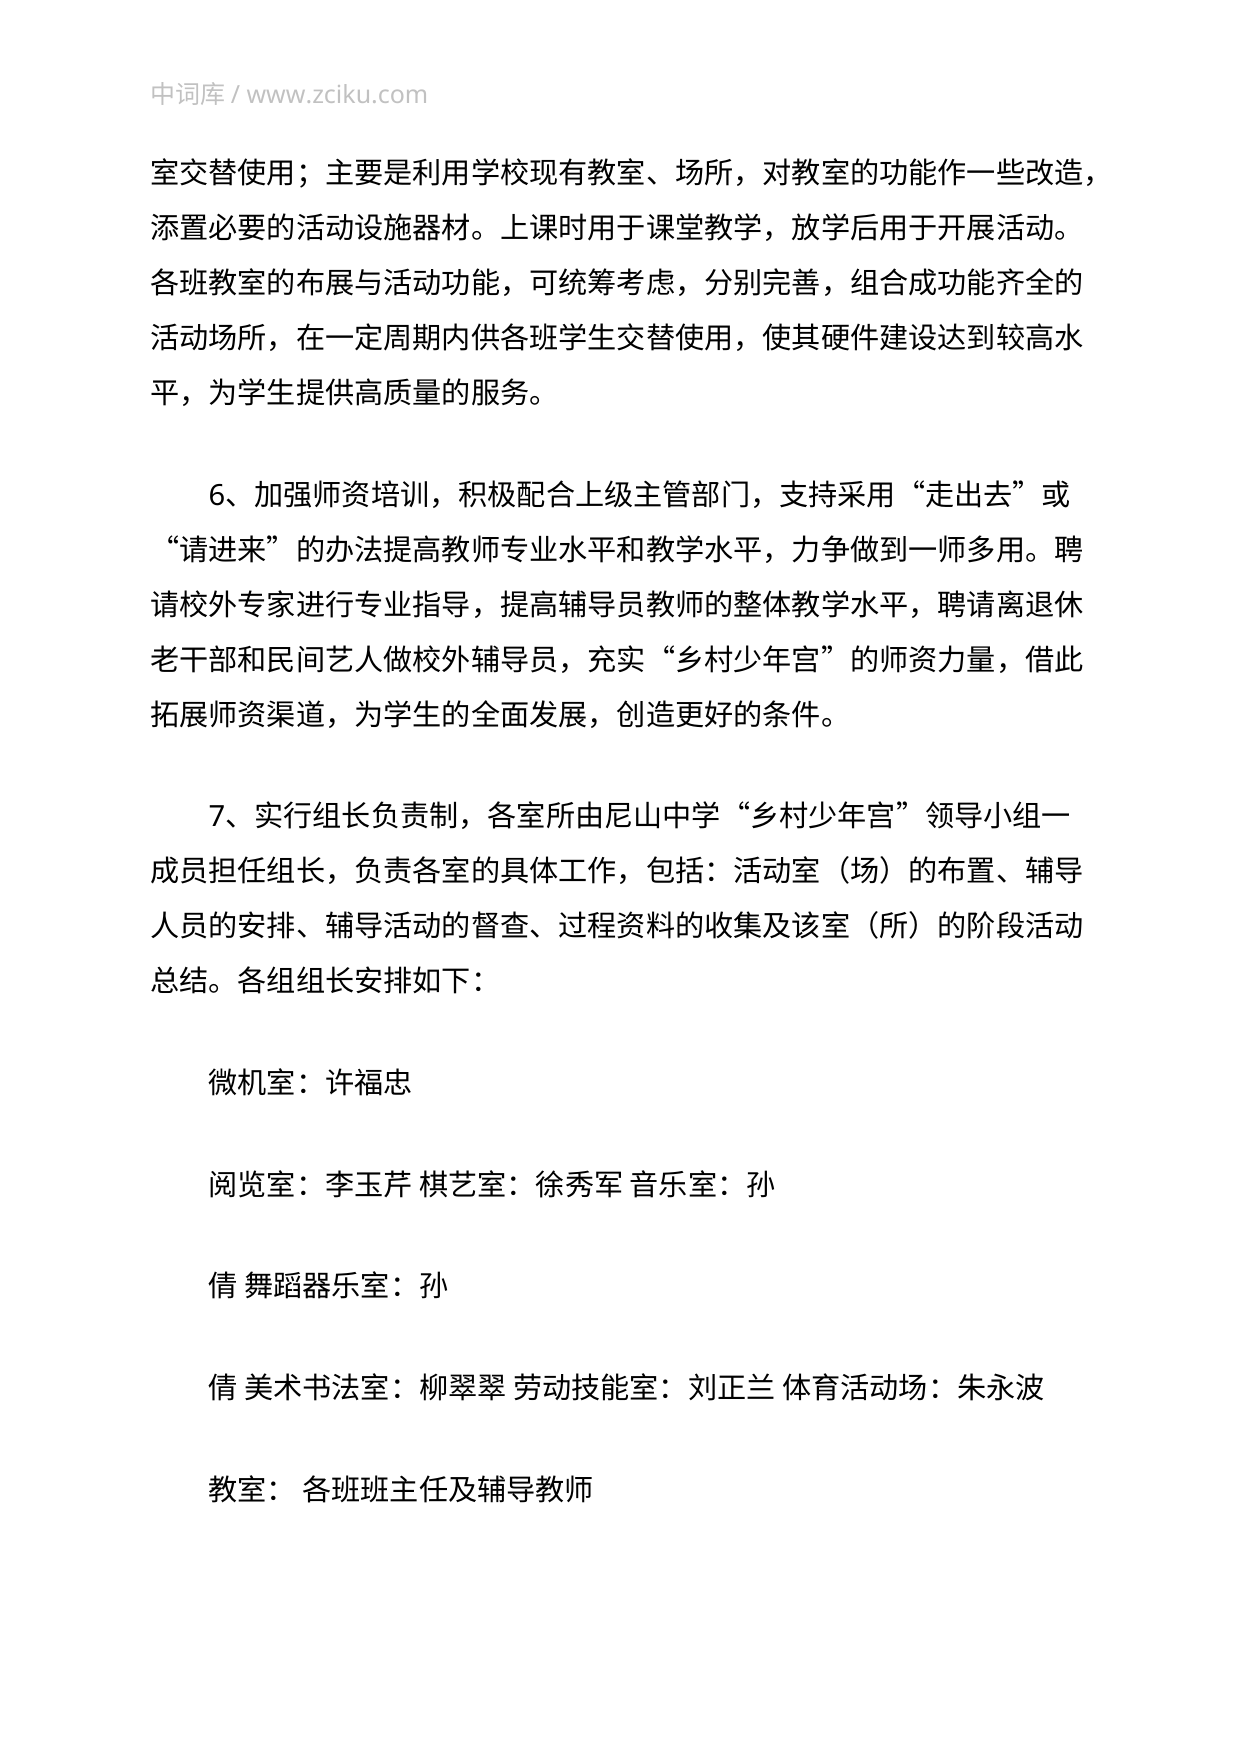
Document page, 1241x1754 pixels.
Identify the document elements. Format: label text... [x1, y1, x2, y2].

text 倩 美术书法室：柳翠翠 劳动技能室：刘正兰 体育活动场：朱永波 [150, 1365, 1090, 1407]
text 微机室：许福忠 [150, 1059, 1090, 1102]
text 阅览室：李玉芹 棋艺室：徐秀军 音乐室：孙 [150, 1161, 1090, 1203]
text 6、加强师资培训，积极配合上级主管部门，支持采用“走出去”或“请进来”的办法提高教师专业水平和教学水平，力争做到一师多用。聘请校外专家进行专业指导，提高辅导员教师的整体教学水平，聘请离退休老干部和民间艺人做校外辅导员，充实“乡村少年宫”的师资力量，借此拓展师资渠道，为学生的全面发展，创造更好的条件。 [150, 471, 1090, 733]
text 7、实行组长负责制，各室所由尼山中学“乡村少年宫”领导小组一成员担任组长，负责各室的具体工作，包括：活动室（场）的布置、辅导人员的安排、辅导活动的督查、过程资料的收集及该室（所）的阶段活动总结。各组组长安排如下： [150, 793, 1090, 1000]
text 教室： 各班班主任及辅导教师 [150, 1466, 1090, 1509]
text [150, 150, 1090, 412]
text 倩 舞蹈器乐室：孙 [150, 1263, 1090, 1305]
